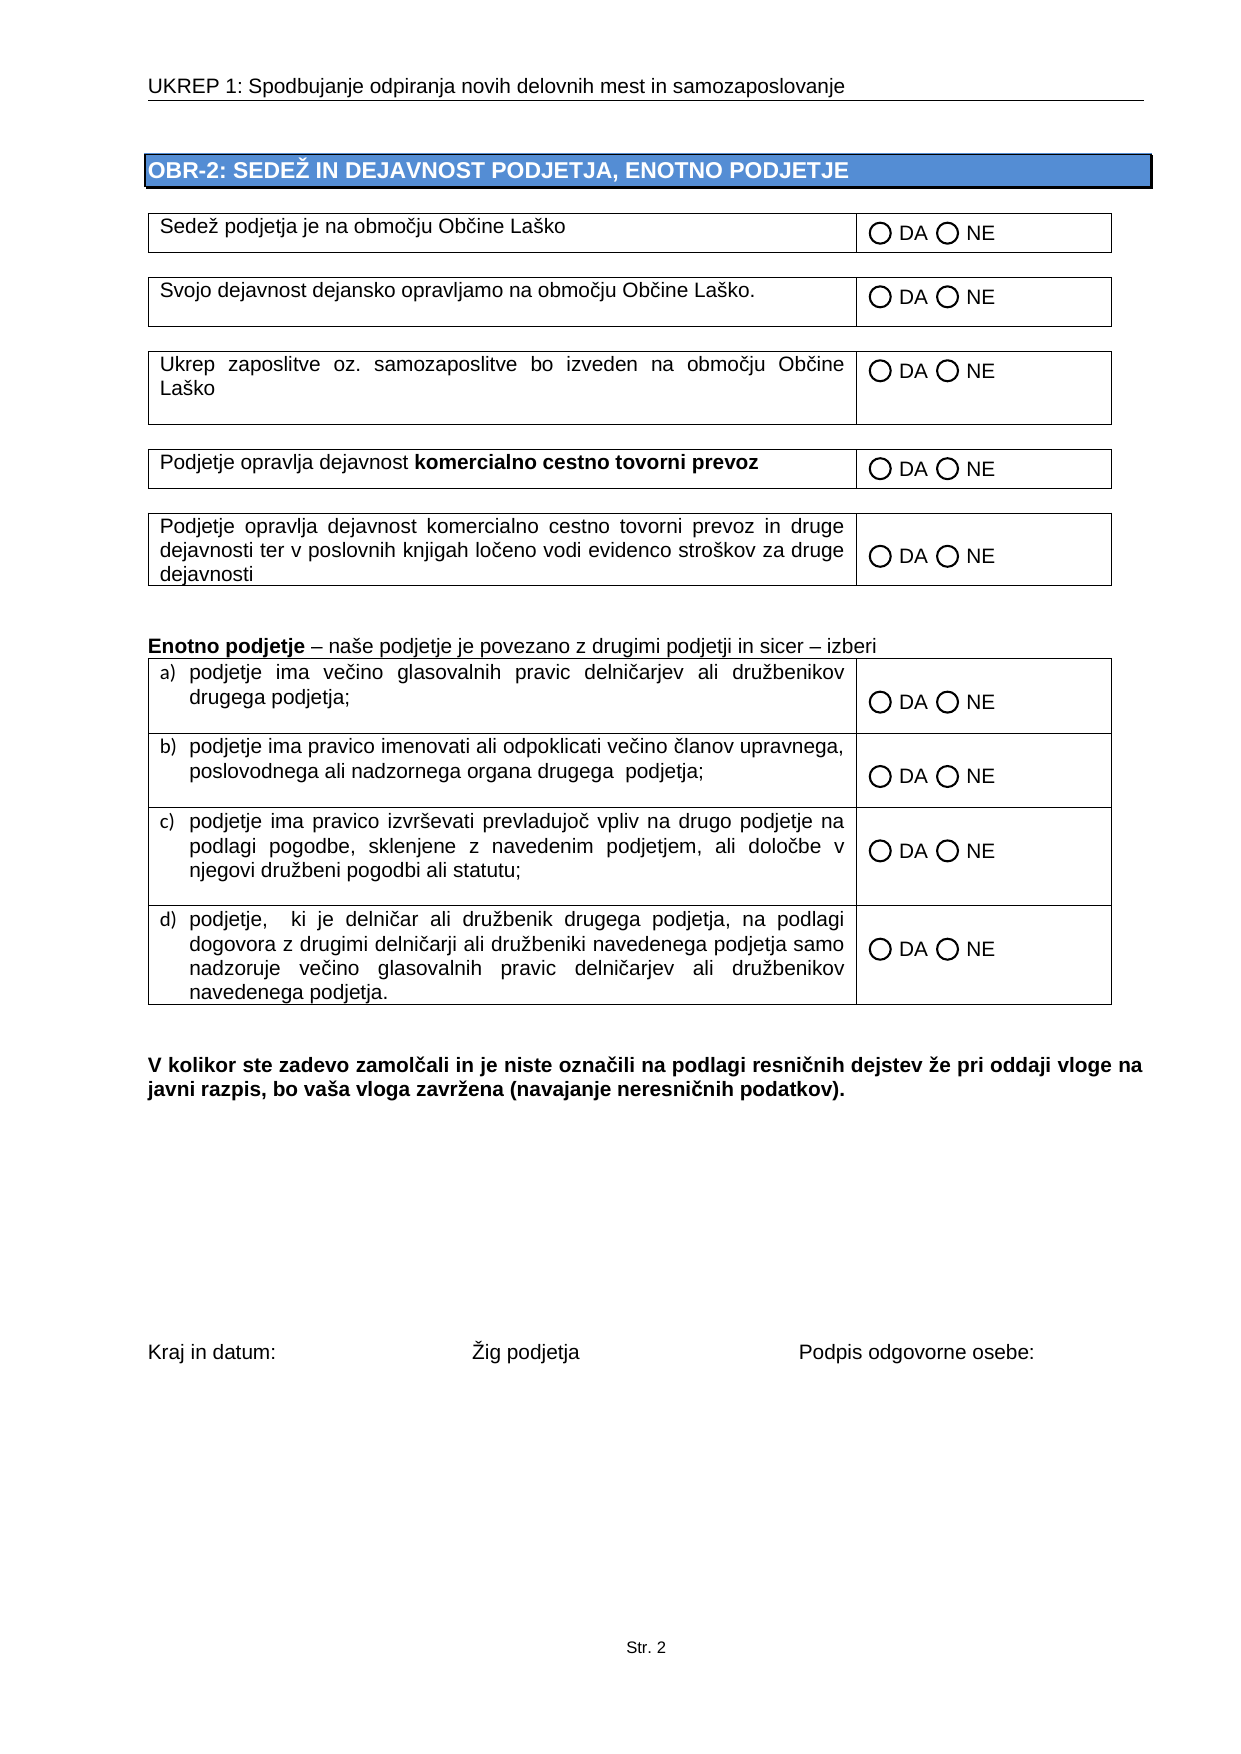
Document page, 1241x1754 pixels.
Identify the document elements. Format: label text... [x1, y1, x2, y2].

table_header Sedež podjetja je na območju Občine Laško [149, 214, 856, 252]
table_header [857, 352, 1111, 424]
text V kolikor ste zadevo zamolčali in je niste označili na podlagi resničnih dejstev že pri oddaji vloge na javni razpis, bo vaša vloga zavržena (navajanje neresničnih podatkov). [148, 1053, 1144, 1101]
table_header [857, 659, 1111, 733]
text OBR-2: SEDEŽ IN DEJAVNOST PODJETJA, ENOTNO PODJETJE [146, 155, 1150, 186]
table_header [857, 214, 868, 252]
table_cell [857, 808, 1111, 905]
text Kraj in datum: Žig podjetja Podpis odgovorne osebe: [148, 1340, 1144, 1364]
table_header [857, 514, 1111, 585]
table_cell [857, 734, 1111, 807]
table_header [1007, 450, 1111, 487]
table_header Podjetje opravlja dejavnost komercialno cestno tovorni prevoz [149, 450, 856, 487]
table_header Podjetje opravlja dejavnost komercialno cestno tovorni prevoz in druge dejavnosti ter v poslovnih knjigah ločeno vodi evidenco stroškov za druge dejavnosti [149, 514, 856, 585]
table_cell podjetje ima pravico imenovati ali odpoklicati večino članov upravnega, poslovodnega ali nadzornega organa drugega podjetja; [149, 734, 856, 807]
table_header Ukrep zaposlitve oz. samozaposlitve bo izveden na območju Občine Laško [149, 352, 856, 424]
table_header podjetje ima večino glasovalnih pravic delničarjev ali družbenikov drugega podjetja; [149, 659, 856, 733]
table_cell podjetje ima pravico izvrševati prevladujoč vpliv na drugo podjetje na podlagi pogodbe, sklenjene z navedenim podjetjem, ali določbe v njegovi družbeni pogodbi ali statutu; [149, 808, 856, 905]
table_header [857, 450, 868, 487]
table_header [857, 278, 1111, 326]
text Enotno podjetje – naše podjetje je povezano z drugimi podjetji in sicer – izberi [148, 634, 1144, 658]
table_cell podjetje, ki je delničar ali družbenik drugega podjetja, na podlagi dogovora z drugimi delničarji ali družbeniki navedenega podjetja samo nadzoruje večino glasovalnih pravic delničarjev ali družbenikov navedenega podjetja. [149, 906, 856, 1004]
table_header Svojo dejavnost dejansko opravljamo na območju Občine Laško. [149, 278, 856, 326]
table_cell [857, 906, 1111, 1004]
table_header [1007, 214, 1111, 252]
